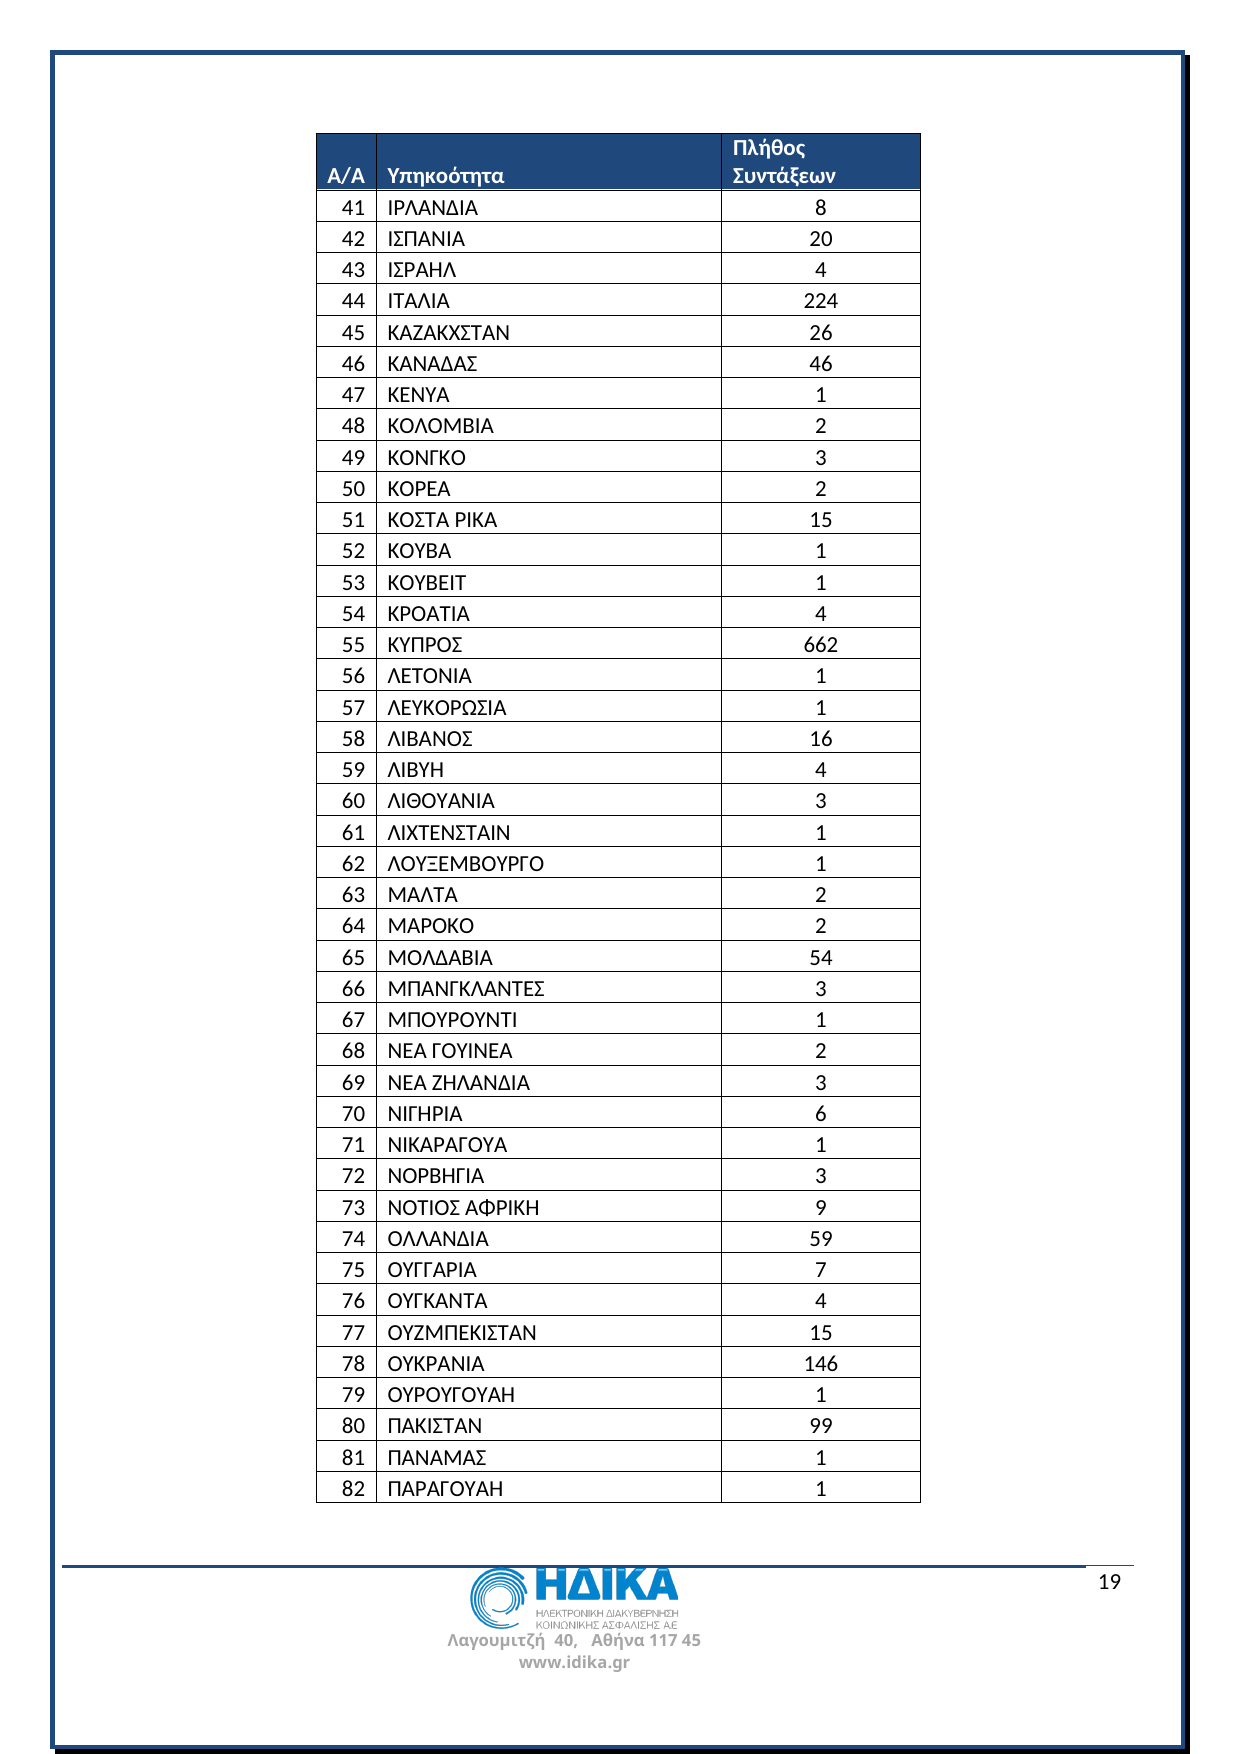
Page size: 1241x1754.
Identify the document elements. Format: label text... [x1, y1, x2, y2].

table_cell 72 [317, 1159, 376, 1189]
table_cell ΚΕΝΥΑ [377, 378, 721, 408]
table_cell 56 [317, 659, 376, 689]
table_cell ΚΑΖΑΚΧΣΤΑΝ [377, 316, 721, 346]
table_cell ΠΑΡΑΓΟΥΑΗ [377, 1472, 721, 1502]
table_cell ΝΙΚΑΡΑΓΟΥΑ [377, 1128, 721, 1158]
table_cell 81 [317, 1441, 376, 1471]
table_cell 2 [722, 472, 920, 502]
table_cell ΝΟΡΒΗΓΙΑ [377, 1159, 721, 1189]
table_cell ΠΑΚΙΣΤΑΝ [377, 1409, 721, 1439]
table_header Υπηκοότητα [377, 134, 721, 189]
table_cell 1 [722, 1378, 920, 1408]
table_cell 74 [317, 1222, 376, 1252]
table_cell 47 [317, 378, 376, 408]
table_cell 65 [317, 941, 376, 971]
table_cell 8 [722, 191, 920, 221]
table_cell 51 [317, 503, 376, 533]
table_cell 45 [317, 316, 376, 346]
table_cell 2 [722, 409, 920, 439]
table_cell 44 [317, 284, 376, 314]
table_cell ΜΠΑΝΓΚΛΑΝΤΕΣ [377, 972, 721, 1002]
table_cell 7 [722, 1253, 920, 1283]
table_cell ΝΟΤΙΟΣ ΑΦΡΙΚΗ [377, 1191, 721, 1221]
table_cell 3 [722, 1066, 920, 1096]
table_cell 3 [722, 1159, 920, 1189]
table_cell 46 [317, 347, 376, 377]
table_cell 6 [722, 1097, 920, 1127]
table_cell ΙΣΠΑΝΙΑ [377, 222, 721, 252]
table_cell 662 [722, 628, 920, 658]
table_cell 1 [722, 847, 920, 877]
table_cell 16 [722, 722, 920, 752]
table_cell 9 [722, 1191, 920, 1221]
table_cell 68 [317, 1034, 376, 1064]
table_cell 48 [317, 409, 376, 439]
table_cell 63 [317, 878, 376, 908]
table_cell 69 [317, 1066, 376, 1096]
table_cell 4 [722, 253, 920, 283]
table_cell ΜΑΡΟΚΟ [377, 909, 721, 939]
table_cell 62 [317, 847, 376, 877]
table_cell 224 [722, 284, 920, 314]
table_cell 82 [317, 1472, 376, 1502]
table_cell 61 [317, 816, 376, 846]
table_cell 2 [722, 909, 920, 939]
table_cell ΙΤΑΛΙΑ [377, 284, 721, 314]
table_cell ΟΥΖΜΠΕΚΙΣΤΑΝ [377, 1316, 721, 1346]
table_cell 2 [722, 1034, 920, 1064]
table_cell 52 [317, 534, 376, 564]
table_cell ΛΕΥΚΟΡΩΣΙΑ [377, 691, 721, 721]
table_cell ΝΕΑ ΓΟΥΙΝΕΑ [377, 1034, 721, 1064]
table_cell ΜΟΛΔΑΒΙΑ [377, 941, 721, 971]
table_cell ΚΟΥΒΑ [377, 534, 721, 564]
table_cell 76 [317, 1284, 376, 1314]
table_cell 64 [317, 909, 376, 939]
table_header Α/Α [317, 134, 376, 189]
table_cell ΚΟΛΟΜΒΙΑ [377, 409, 721, 439]
table_cell 15 [722, 1316, 920, 1346]
table_cell ΚΟΣΤΑ ΡΙΚΑ [377, 503, 721, 533]
table_cell 1 [722, 1472, 920, 1502]
table_cell ΛΕΤΟΝΙΑ [377, 659, 721, 689]
table_cell ΟΥΡΟΥΓΟΥΑΗ [377, 1378, 721, 1408]
table_cell 57 [317, 691, 376, 721]
table_cell 41 [317, 191, 376, 221]
table_cell 4 [722, 597, 920, 627]
table_cell ΟΛΛΑΝΔΙΑ [377, 1222, 721, 1252]
table_cell 77 [317, 1316, 376, 1346]
table_cell 99 [722, 1409, 920, 1439]
table_cell ΚΥΠΡΟΣ [377, 628, 721, 658]
table_cell 73 [317, 1191, 376, 1221]
table_cell 43 [317, 253, 376, 283]
table_header Πλήθος Συντάξεων [722, 134, 920, 189]
table_cell 1 [722, 1003, 920, 1033]
table_cell 54 [722, 941, 920, 971]
table_cell ΙΡΛΑΝΔΙΑ [377, 191, 721, 221]
table_cell 70 [317, 1097, 376, 1127]
table_cell 15 [722, 503, 920, 533]
table_cell 42 [317, 222, 376, 252]
table_cell 66 [317, 972, 376, 1002]
table_cell ΚΡΟΑΤΙΑ [377, 597, 721, 627]
table_cell 78 [317, 1347, 376, 1377]
table_cell 3 [722, 972, 920, 1002]
table_cell ΛΙΘΟΥΑΝΙΑ [377, 784, 721, 814]
table_cell ΝΕΑ ΖΗΛΑΝΔΙΑ [377, 1066, 721, 1096]
table_cell 60 [317, 784, 376, 814]
table_cell 1 [722, 1441, 920, 1471]
table_cell 1 [722, 659, 920, 689]
table_cell 1 [722, 1128, 920, 1158]
table_cell 4 [722, 1284, 920, 1314]
table_cell 50 [317, 472, 376, 502]
table_cell 54 [317, 597, 376, 627]
table_cell ΜΠΟΥΡΟΥΝΤΙ [377, 1003, 721, 1033]
table_cell 3 [722, 441, 920, 471]
table_cell 146 [722, 1347, 920, 1377]
table_cell ΛΙΒΥΗ [377, 753, 721, 783]
table_cell ΛΙΧΤΕΝΣΤΑΙΝ [377, 816, 721, 846]
table_cell ΜΑΛΤΑ [377, 878, 721, 908]
table_cell 2 [722, 878, 920, 908]
table_cell 59 [722, 1222, 920, 1252]
table_cell ΛΙΒΑΝΟΣ [377, 722, 721, 752]
table_cell ΟΥΓΓΑΡΙΑ [377, 1253, 721, 1283]
table_cell 3 [722, 784, 920, 814]
table_cell 80 [317, 1409, 376, 1439]
table_cell 71 [317, 1128, 376, 1158]
table_cell 58 [317, 722, 376, 752]
table_cell 26 [722, 316, 920, 346]
table_cell 1 [722, 534, 920, 564]
table_cell ΠΑΝΑΜΑΣ [377, 1441, 721, 1471]
table_cell 1 [722, 566, 920, 596]
table_cell 49 [317, 441, 376, 471]
table_cell ΟΥΚΡΑΝΙΑ [377, 1347, 721, 1377]
table_cell ΛΟΥΞΕΜΒΟΥΡΓΟ [377, 847, 721, 877]
table_cell ΙΣΡΑΗΛ [377, 253, 721, 283]
table_cell ΚΟΝΓΚΟ [377, 441, 721, 471]
table_cell 53 [317, 566, 376, 596]
picture [470, 1567, 679, 1629]
table_cell ΚΟΥΒΕΙΤ [377, 566, 721, 596]
table_cell 67 [317, 1003, 376, 1033]
table_cell 4 [722, 753, 920, 783]
table_cell ΟΥΓΚΑΝΤΑ [377, 1284, 721, 1314]
table_cell ΚΑΝΑΔΑΣ [377, 347, 721, 377]
table_cell ΚΟΡΕΑ [377, 472, 721, 502]
table_cell 59 [317, 753, 376, 783]
table_cell 55 [317, 628, 376, 658]
table_cell 1 [722, 691, 920, 721]
table_cell 75 [317, 1253, 376, 1283]
table_cell 1 [722, 378, 920, 408]
table_cell ΝΙΓΗΡΙΑ [377, 1097, 721, 1127]
table_cell 46 [722, 347, 920, 377]
table_cell 20 [722, 222, 920, 252]
table_cell 79 [317, 1378, 376, 1408]
table_cell 1 [722, 816, 920, 846]
